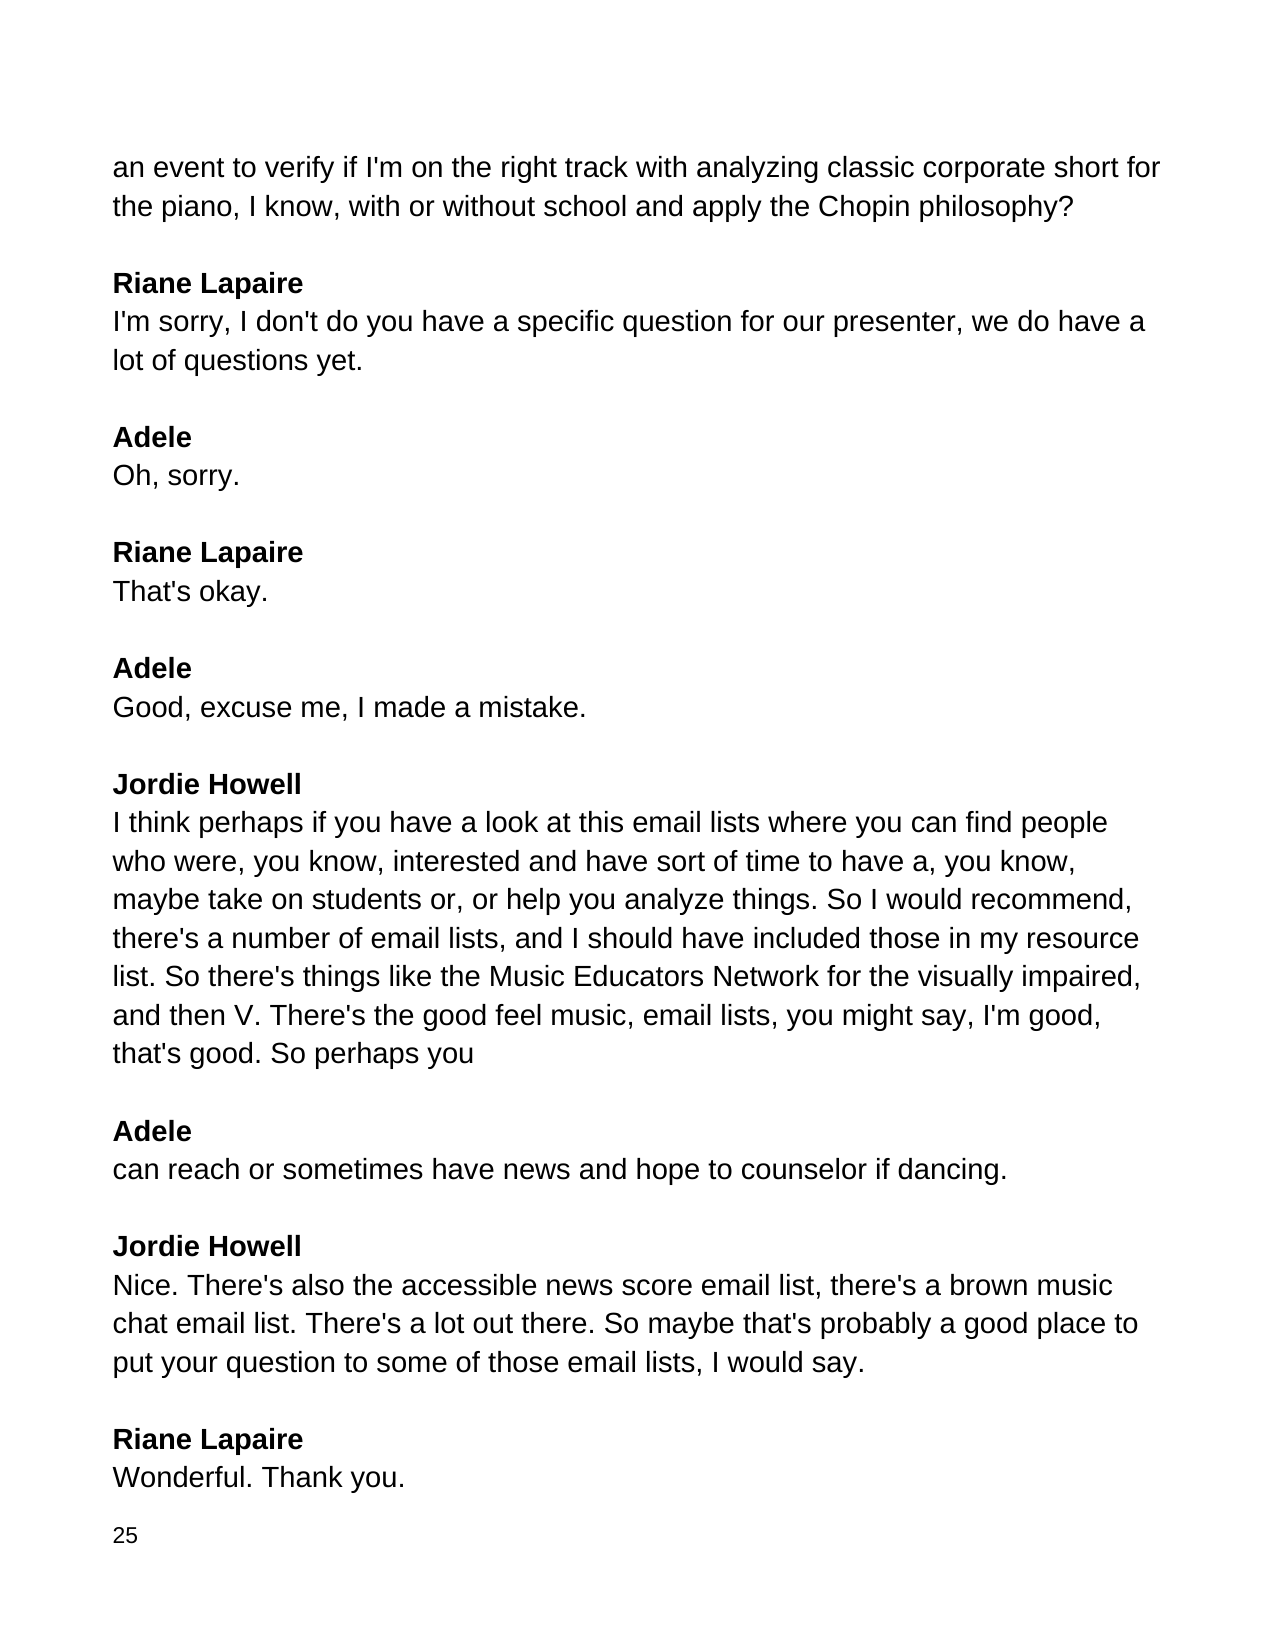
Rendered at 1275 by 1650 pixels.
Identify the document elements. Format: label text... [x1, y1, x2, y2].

text Adele [112, 420, 1162, 453]
text can reach or sometimes have news and hope to counselor if dancing. [112, 1152, 1162, 1186]
text Oh, sorry. [112, 458, 1162, 492]
text Jordie Howell [112, 1229, 1162, 1263]
text That's okay. [112, 574, 1162, 607]
text I'm sorry, I don't do you have a specific question for our presenter, we do have a lot of questions yet. [112, 304, 1162, 376]
text Adele [112, 651, 1162, 684]
text Riane Lapaire [112, 1422, 1162, 1455]
text Adele [112, 1113, 1162, 1147]
text Wonderful. Thank you. [112, 1460, 1162, 1494]
text Riane Lapaire [112, 266, 1162, 299]
text Nice. There's also the accessible news score email list, there's a brown music chat email list. There's a lot out there. So maybe that's probably a good place to put your question to some of those email lists, I would say. [112, 1268, 1162, 1378]
text Good, excuse me, I made a mistake. [112, 689, 1162, 723]
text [112, 150, 1162, 222]
text Riane Lapaire [112, 535, 1162, 569]
text Jordie Howell [112, 767, 1162, 800]
text I think perhaps if you have a look at this email lists where you can find people who were, you know, interested and have sort of time to have a, you know, maybe take on students or, or help you analyze things. So I would recommend, there's a number of email lists, and I should have included those in my resource list. So there's things like the Music Educators Network for the visually impaired, and then V. There's the good feel music, email lists, you might say, I'm good, that's good. So perhaps you [112, 805, 1162, 1070]
